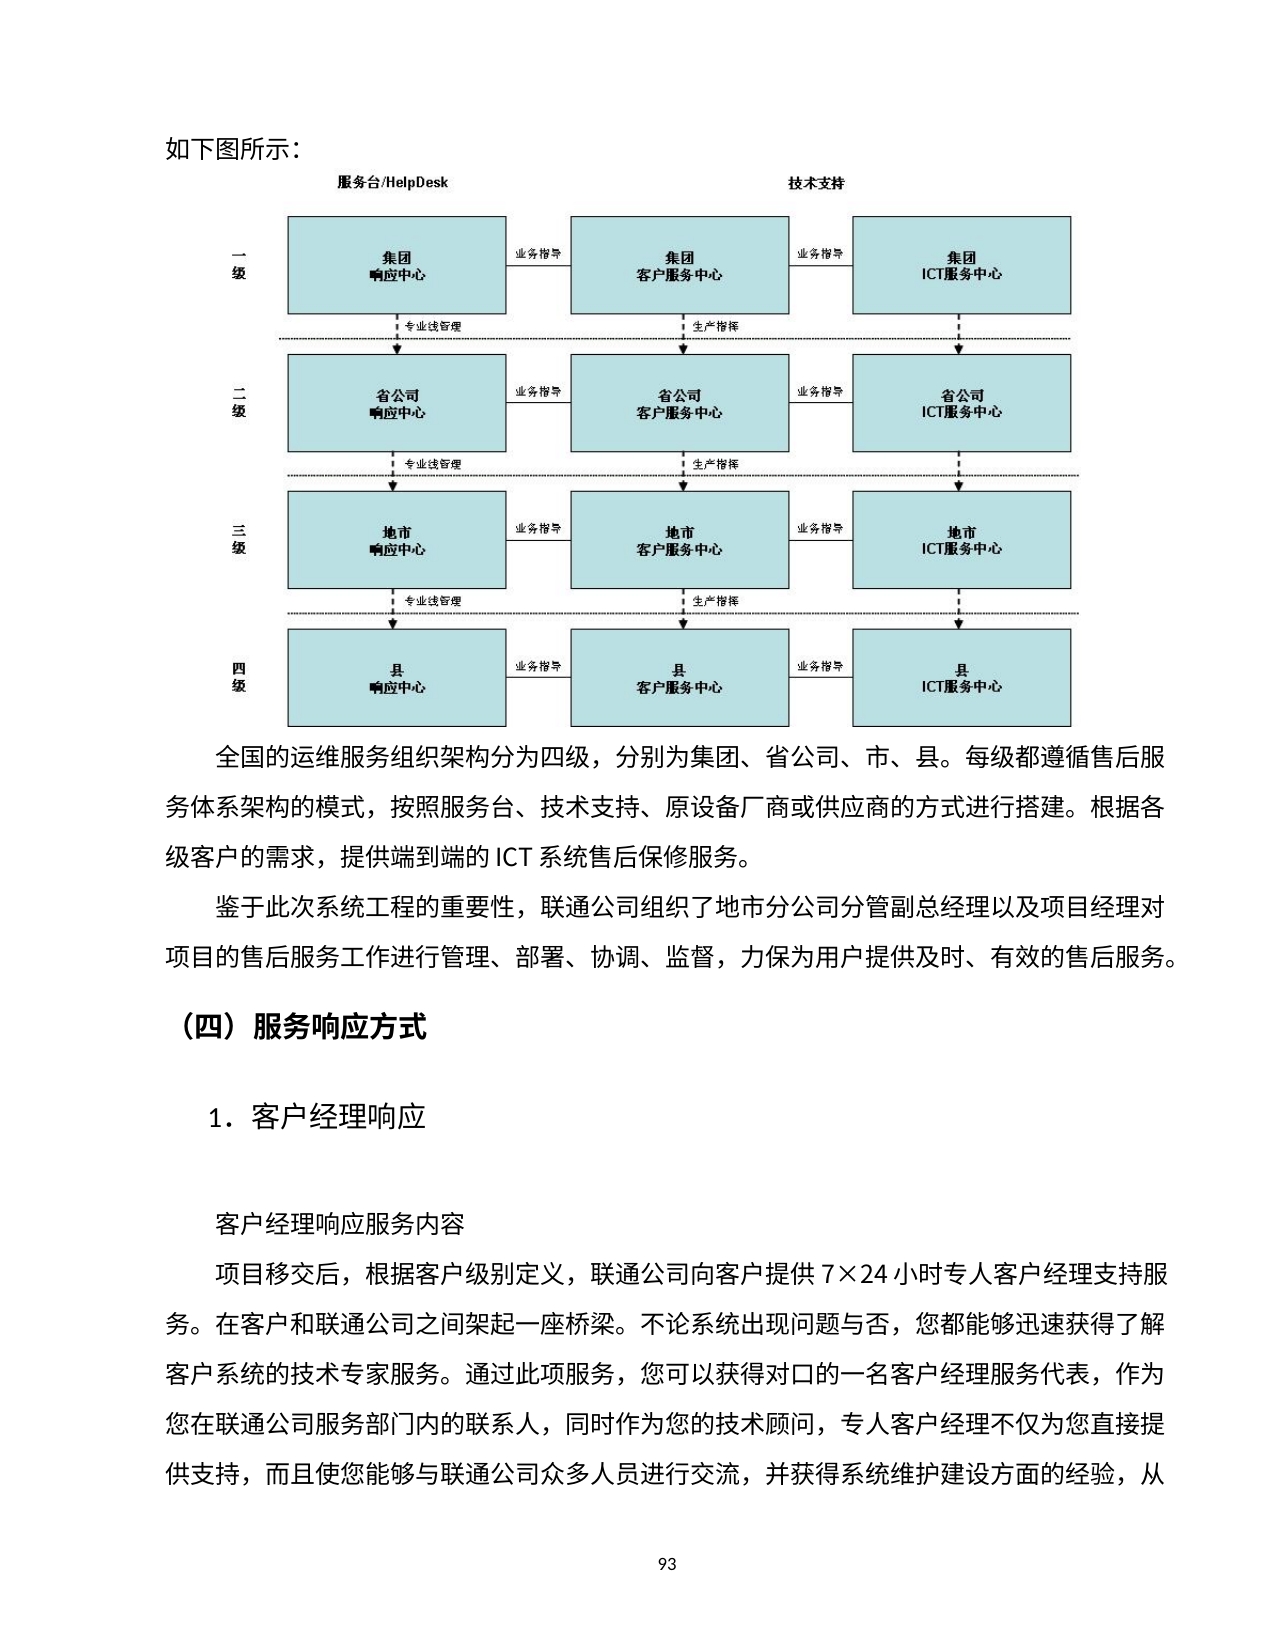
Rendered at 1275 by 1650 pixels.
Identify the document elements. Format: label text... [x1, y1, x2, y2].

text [165, 1244, 1169, 1494]
picture [215, 168, 1081, 727]
text 客户经理响应服务内容 [165, 1194, 1169, 1244]
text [165, 118, 1169, 168]
text 全国的运维服务组织架构分为四级，分别为集团、省公司、市、县。每级都遵循售后服务体系架构的模式，按照服务台、技术支持、原设备厂商或供应商的方式进行搭建。根据各级客户的需求，提供端到端的ICT系统售后保修服务。 [165, 726, 1169, 876]
text 鉴于此次系统工程的重要性，联通公司组织了地市分公司分管副总经理以及项目经理对项目的售后服务工作进行管理、部署、协调、监督，力保为用户提供及时、有效的售后服务。 [165, 876, 1169, 976]
subtitle （四）服务响应方式 [165, 1003, 1169, 1046]
subtitle 客户经理响应 [165, 1094, 1169, 1136]
